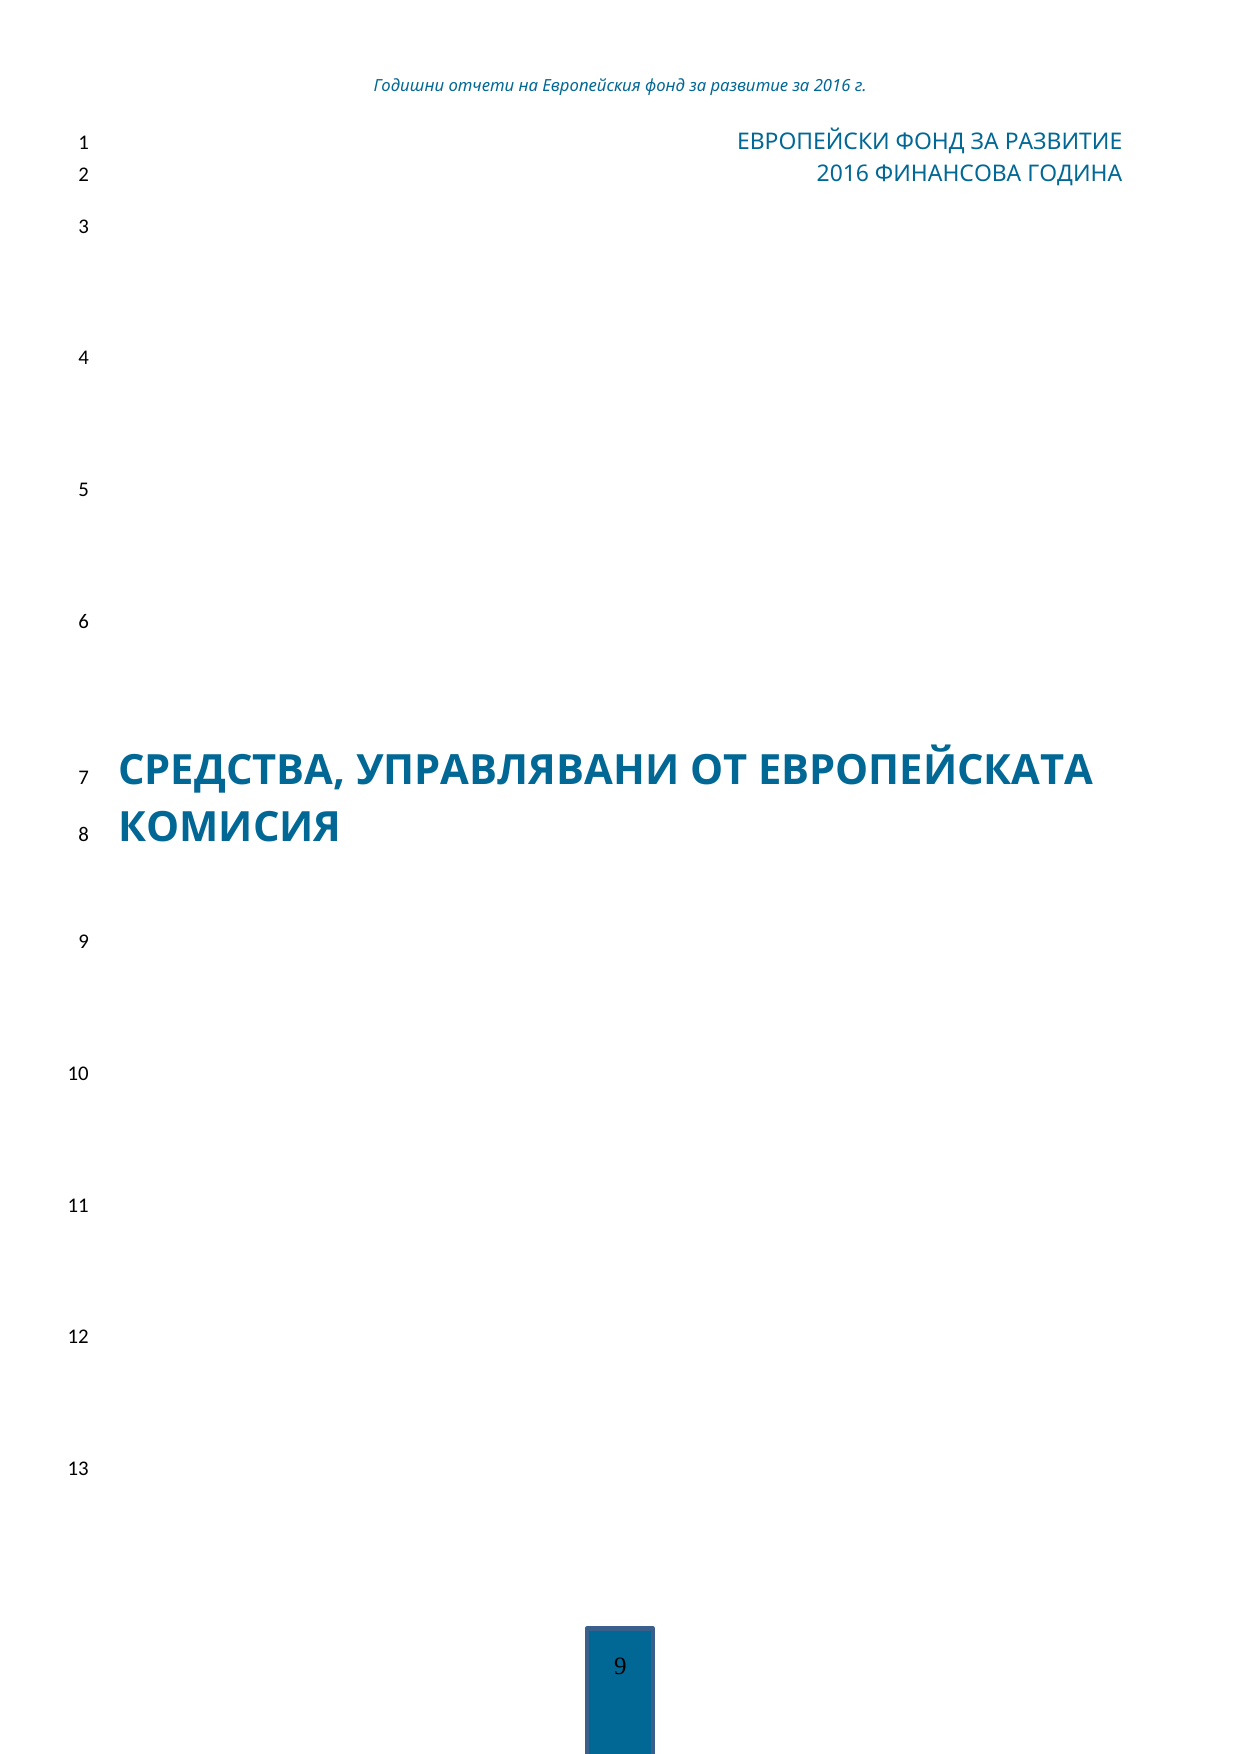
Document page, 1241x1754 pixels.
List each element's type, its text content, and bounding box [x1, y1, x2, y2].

text СРЕДСТВА, УПРАВЛЯВАНИ ОТ ЕВРОПЕЙСКАТА КОМИСИЯ [118, 740, 1122, 853]
text 2016 ФИНАНСОВА ГОДИНА [118, 157, 1122, 188]
text ЕВРОПЕЙСКИ ФОНД ЗА РАЗВИТИЕ [118, 125, 1122, 157]
